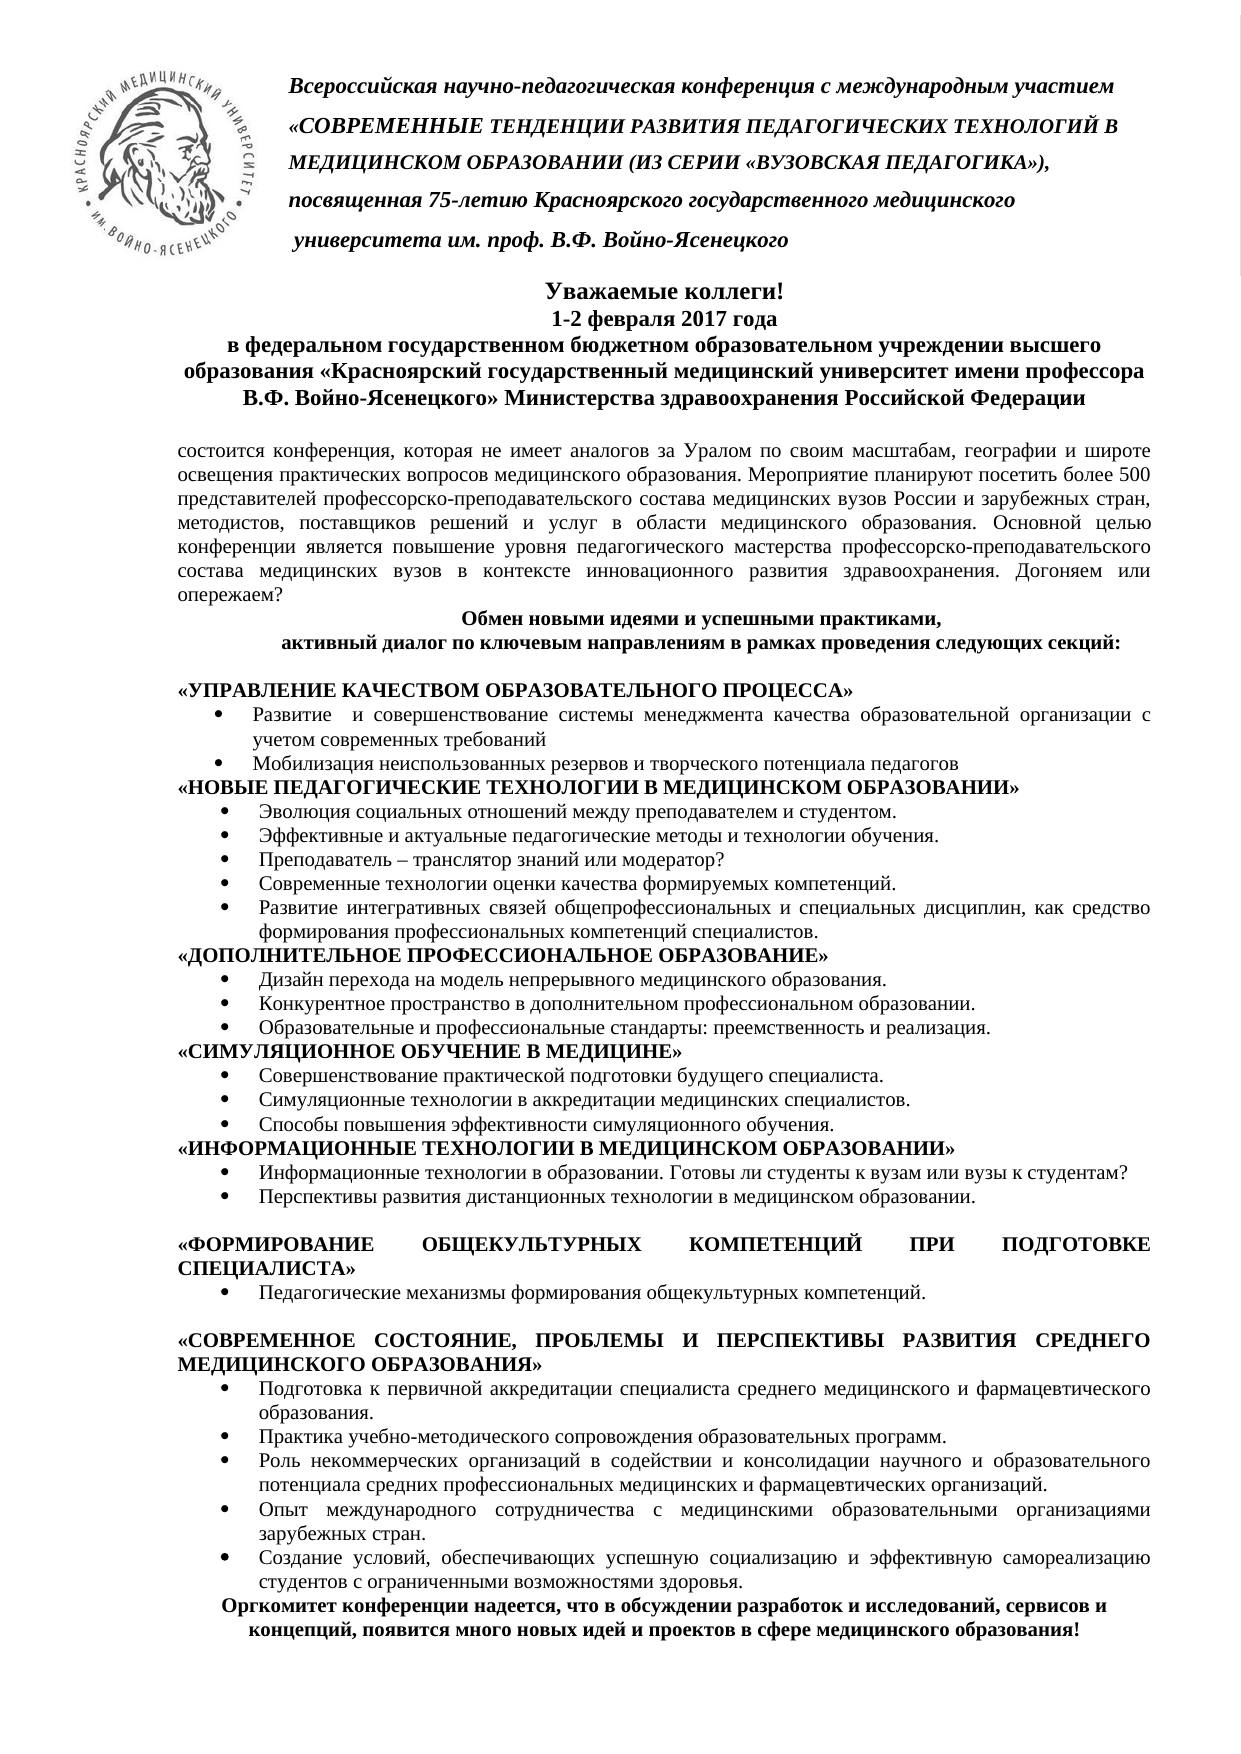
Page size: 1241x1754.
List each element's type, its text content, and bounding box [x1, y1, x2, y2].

text «ИНФОРМАЦИОННЫЕ ТЕХНОЛОГИИ В МЕДИЦИНСКОМ ОБРАЗОВАНИИ» [177, 1136, 1152, 1159]
list Опыт международного сотрудничества с медицинскими образовательными организациями зарубежных стран. [221, 1496, 1152, 1544]
text активный диалог по ключевым направлениям в рамках проведения следующих секций: [177, 630, 1152, 654]
list Симуляционные технологии в аккредитации медицинских специалистов. [221, 1087, 1152, 1111]
list Совершенствование практической подготовки будущего специалиста. [221, 1063, 1152, 1087]
text «ДОПОЛНИТЕЛЬНОЕ ПРОФЕССИОНАЛЬНОЕ ОБРАЗОВАНИЕ» [177, 943, 1152, 967]
list Эволюция социальных отношений между преподавателем и студентом. [221, 799, 1152, 823]
list Конкурентное пространство в дополнительном профессиональном образовании. [221, 991, 1152, 1015]
list Создание условий, обеспечивающих успешную социализацию и эффективную самореализацию студентов с ограниченными возможностями здоровья. [221, 1544, 1152, 1593]
list Образовательные и профессиональные стандарты: преемственность и реализация. [221, 1015, 1152, 1039]
list Преподаватель – транслятор знаний или модератор? [221, 847, 1152, 871]
list Подготовка к первичной аккредитации специалиста среднего медицинского и фармацевтического образования. [221, 1376, 1152, 1424]
list Перспективы развития дистанционных технологии в медицинском образовании. [221, 1184, 1152, 1208]
text «НОВЫЕ ПЕДАГОГИЧЕСКИЕ ТЕХНОЛОГИИ В МЕДИЦИНСКОМ ОБРАЗОВАНИИ» [177, 774, 1152, 799]
list Развитие интегративных связей общепрофессиональных и специальных дисциплин, как средство формирования профессиональных компетенций специалистов. [221, 895, 1152, 943]
table_header [59, 15, 277, 276]
text «УПРАВЛЕНИЕ КАЧЕСТВОМ ОБРАЗОВАТЕЛЬНОГО ПРОЦЕССА» [177, 678, 1152, 702]
text 1-2 февраля 2017 года [177, 305, 1152, 331]
text «ФОРМИРОВАНИЕ ОБЩЕКУЛЬТУРНЫХ КОМПЕТЕНЦИЙ ПРИ ПОДГОТОВКЕ СПЕЦИАЛИСТА» [177, 1232, 1152, 1280]
text «СОВРЕМЕННОЕ СОСТОЯНИЕ, ПРОБЛЕМЫ И ПЕРСПЕКТИВЫ РАЗВИТИЯ СРЕДНЕГО МЕДИЦИНСКОГО ОБРАЗОВАНИЯ» [177, 1328, 1152, 1376]
list Современные технологии оценки качества формируемых компетенций. [221, 871, 1152, 895]
text в федеральном государственном бюджетном образовательном учреждении высшего образования «Красноярский государственный медицинский университет имени профессора В.Ф. Войно-Ясенецкого» Министерства здравоохранения Российской Федерации [177, 331, 1152, 410]
list Педагогические механизмы формирования общекультурных компетенций. [221, 1280, 1152, 1304]
list Эффективные и актуальные педагогические методы и технологии обучения. [221, 823, 1152, 847]
text состоится конференция, которая не имеет аналогов за Уралом по своим масштабам, географии и широте освещения практических вопросов медицинского образования. Мероприятие планируют посетить более 500 представителей профессорско-преподавательского состава медицинских вузов России и зарубежных стран, методистов, поставщиков решений и услуг в области медицинского образования. Основной целью конференции является повышение уровня педагогического мастерства профессорско-преподавательского состава медицинских вузов в контексте инновационного развития здравоохранения. Догоняем или опережаем? [177, 438, 1152, 606]
table_header Всероссийская научно-педагогическая конференция с международным участием «СОВРЕМЕННЫЕ ТЕНДЕНЦИИ РАЗВИТИЯ ПЕДАГОГИЧЕСКИХ ТЕХНОЛОГИЙ В МЕДИЦИНСКОМ ОБРАЗОВАНИИ (ИЗ СЕРИИ «ВУЗОВСКАЯ ПЕДАГОГИКА»), посвященная 75-летию Красноярского государственного медицинского университета им. проф. В.Ф. Войно-Ясенецкого [277, 15, 1240, 276]
list Способы повышения эффективности симуляционного обучения. [221, 1111, 1152, 1136]
text Обмен новыми идеями и успешными практиками, [177, 606, 1152, 630]
text Оргкомитет конференции надеется, что в обсуждении разработок и исследований, сервисов и концепций, появится много новых идей и проектов в сфере медицинского образования! [177, 1593, 1152, 1641]
list Роль некоммерческих организаций в содействии и консолидации научного и образовательного потенциала средних профессиональных медицинских и фармацевтических организаций. [221, 1448, 1152, 1496]
text Уважаемые коллеги! [177, 276, 1152, 305]
text «СИМУЛЯЦИОННОЕ ОБУЧЕНИЕ В МЕДИЦИНЕ» [177, 1039, 1152, 1063]
list Мобилизация неиспользованных резервов и творческого потенциала педагогов [215, 751, 1152, 774]
list Информационные технологии в образовании. Готовы ли студенты к вузам или вузы к студентам? [221, 1159, 1152, 1184]
list Развитие и совершенствование системы менеджмента качества образовательной организации с учетом современных требований [215, 702, 1152, 751]
picture [70, 65, 259, 262]
list Практика учебно-методического сопровождения образовательных программ. [221, 1424, 1152, 1448]
list Дизайн перехода на модель непрерывного медицинского образования. [221, 967, 1152, 991]
